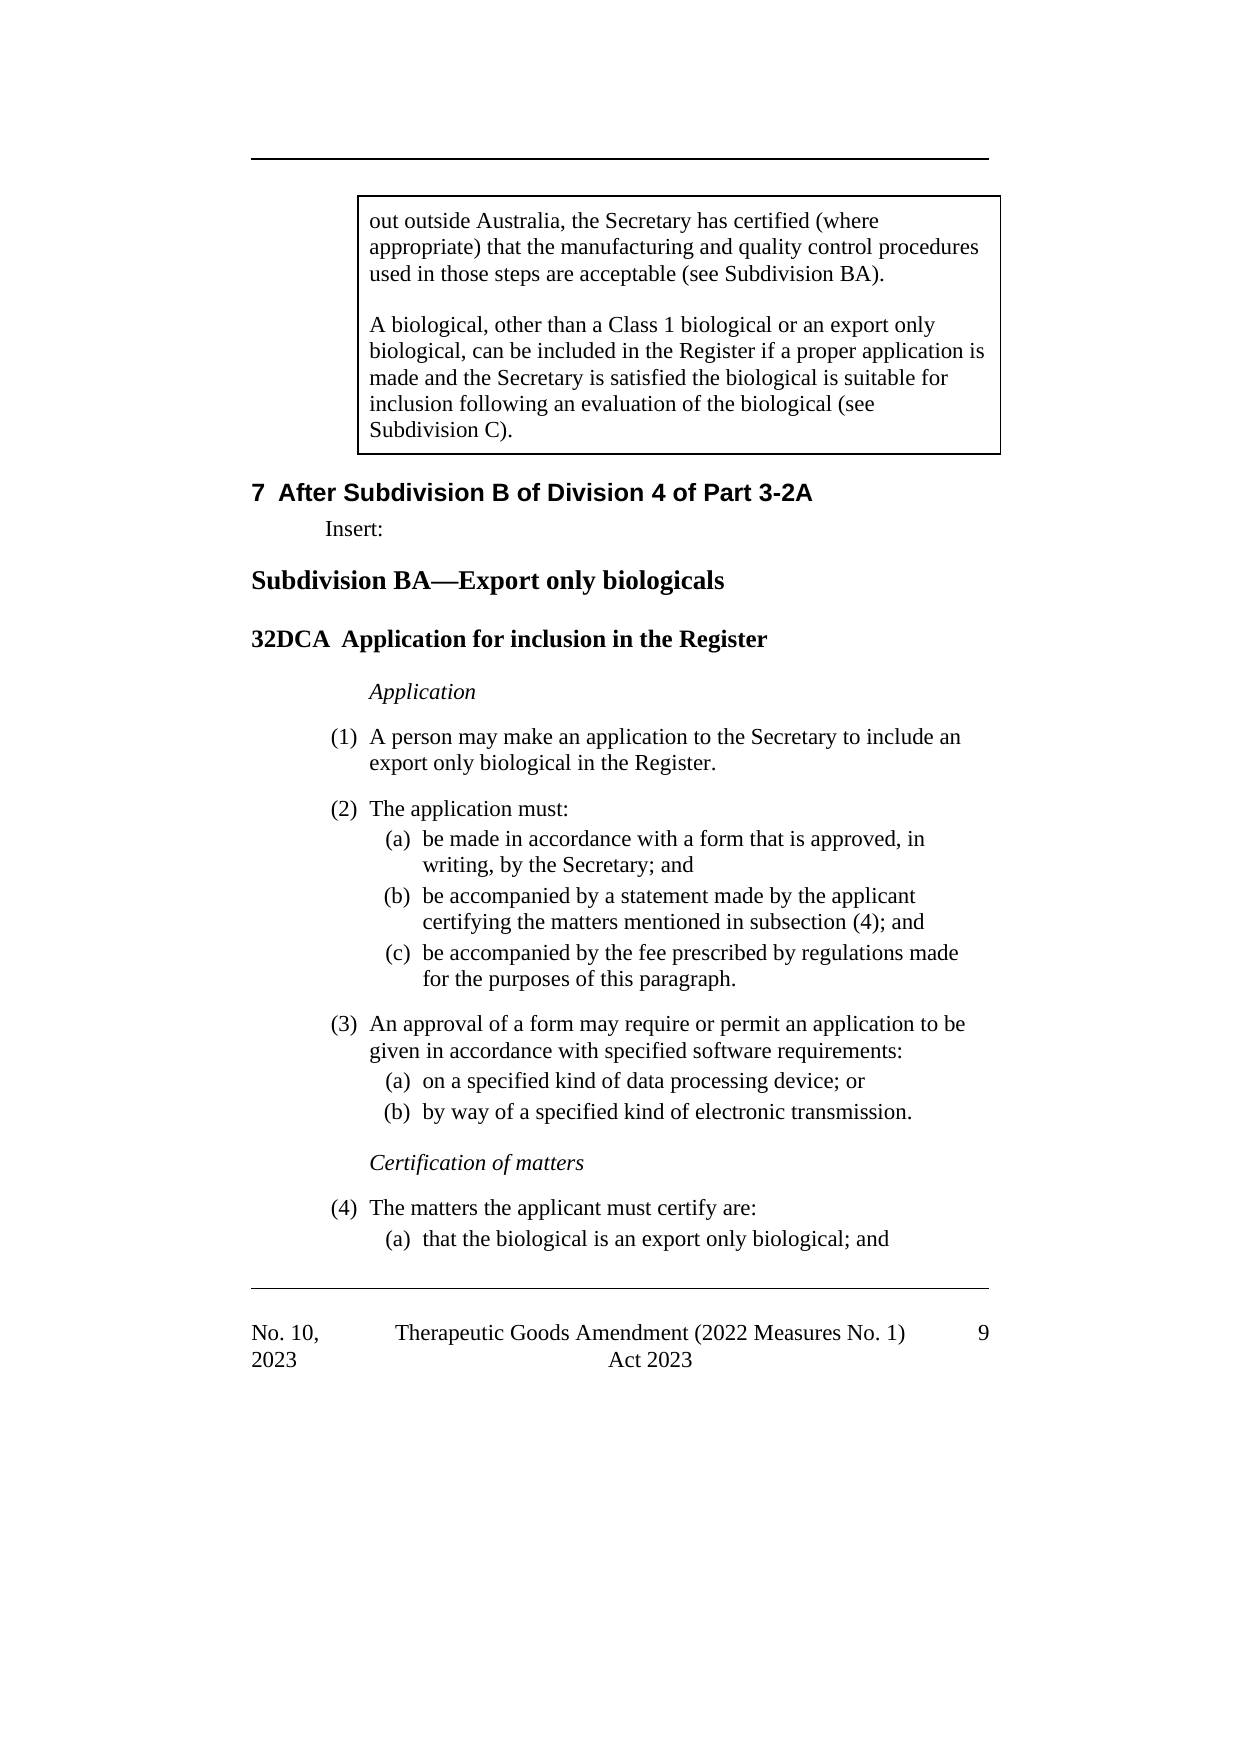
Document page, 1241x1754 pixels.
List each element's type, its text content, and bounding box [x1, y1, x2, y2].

text (3) An approval of a form may require or permit an application to be given in accordance with specified software requirements: [251, 1010, 989, 1063]
text (2) The application must: [251, 794, 989, 821]
text (a) that the biological is an export only biological; and [251, 1225, 989, 1251]
text (a) be made in accordance with a form that is approved, in writing, by the Secretary; and [251, 825, 989, 878]
text (c) be accompanied by the fee prescribed by regulations made for the purposes of this paragraph. [251, 939, 989, 992]
text (b) be accompanied by a statement made by the applicant certifying the matters mentioned in subsection (4); and [251, 882, 989, 935]
text (4) The matters the applicant must certify are: [251, 1194, 989, 1221]
text Subdivision BA—Export only biologicals [251, 564, 989, 595]
text Insert: [325, 515, 989, 541]
text 7 After Subdivision B of Division 4 of Part 3-2A [251, 478, 989, 506]
text Certification of matters [369, 1149, 989, 1175]
text 32DCA Application for inclusion in the Register [251, 624, 989, 653]
text A biological, other than a Class 1 biological or an export only biological, can be included in the Register if a proper application is made and the Secretary is satisfied the biological is suitable for inclusion following an evaluation of the biological (see Subdivision C). [359, 299, 1000, 453]
text (1) A person may make an application to the Secretary to include an export only biological in the Register. [251, 723, 989, 776]
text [359, 197, 1000, 286]
text (a) on a specified kind of data processing device; or [251, 1067, 989, 1093]
text Application [369, 678, 989, 704]
text (b) by way of a specified kind of electronic transmission. [251, 1098, 989, 1124]
